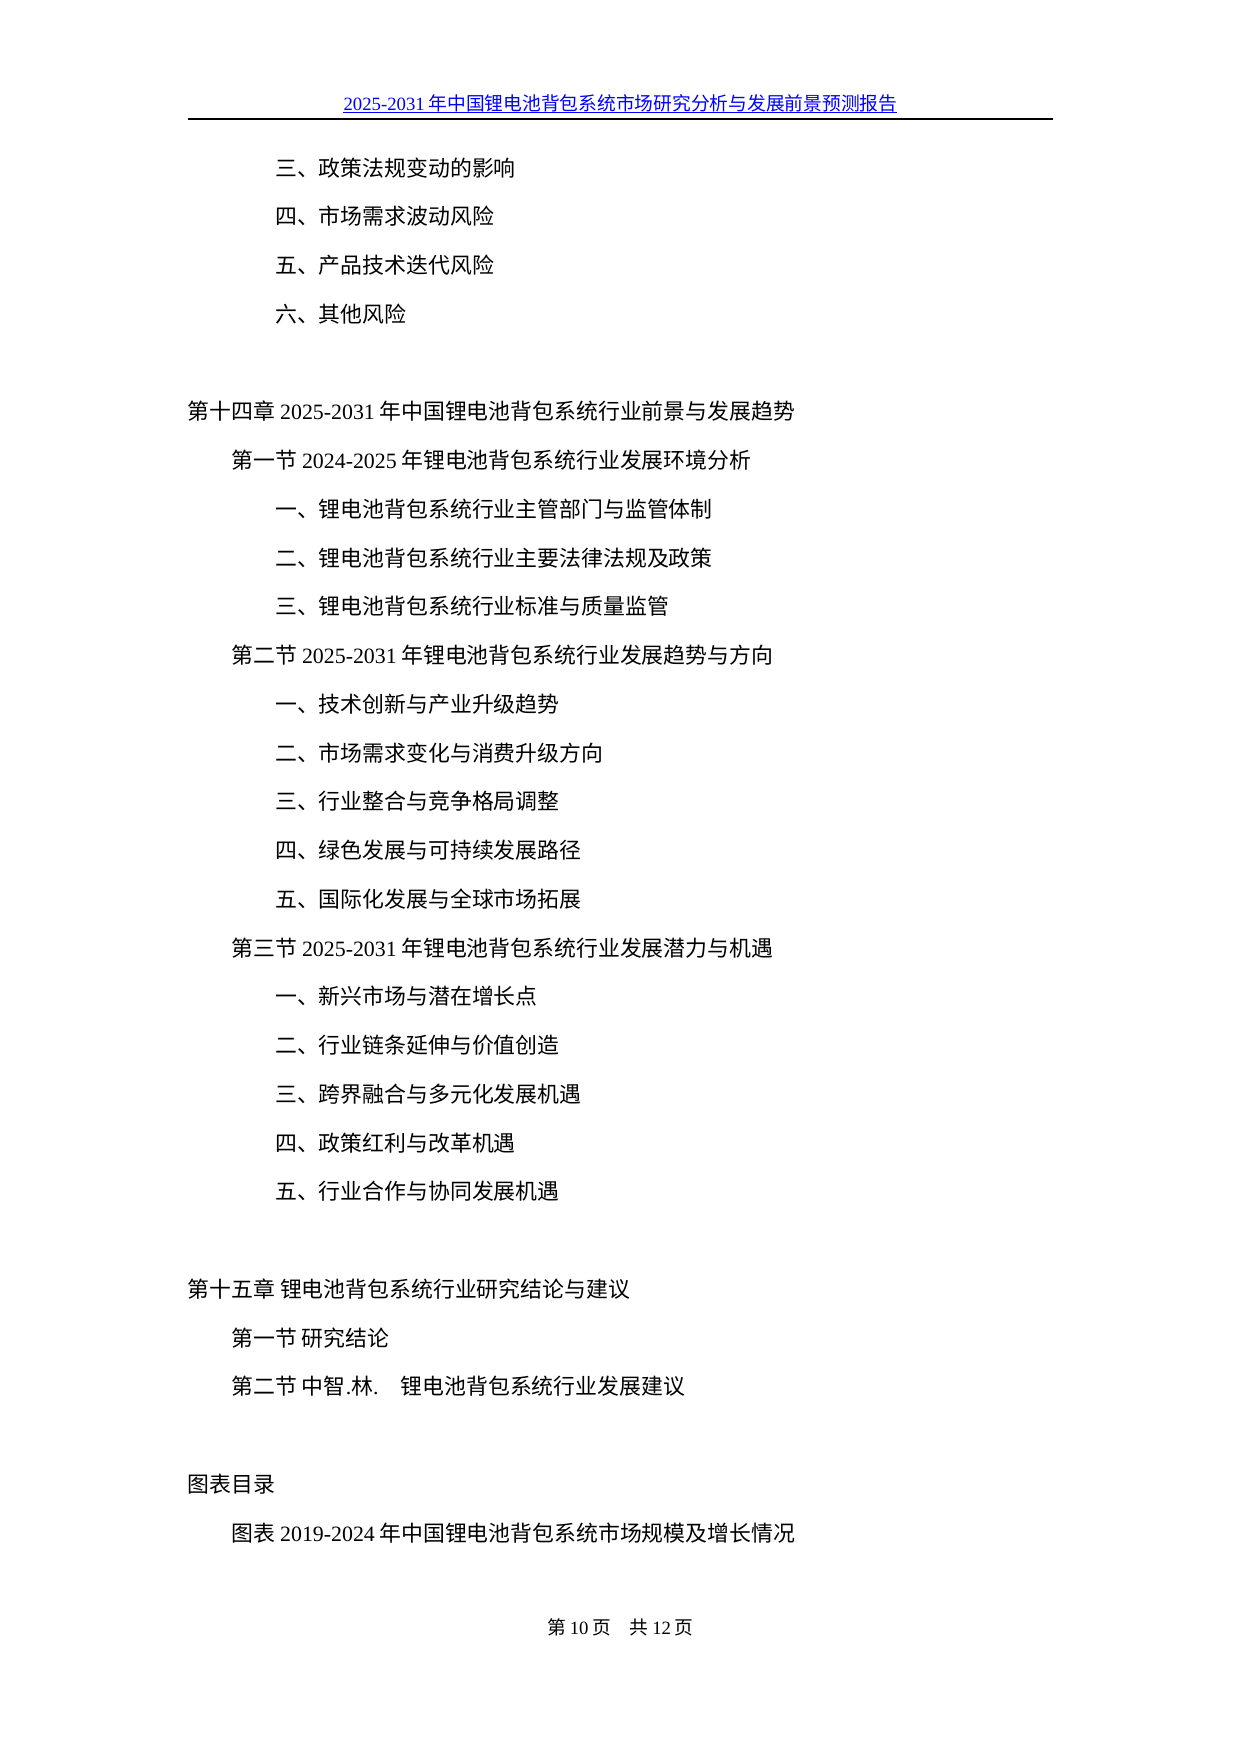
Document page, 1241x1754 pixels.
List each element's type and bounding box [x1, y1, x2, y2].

text [187, 150, 1053, 1548]
